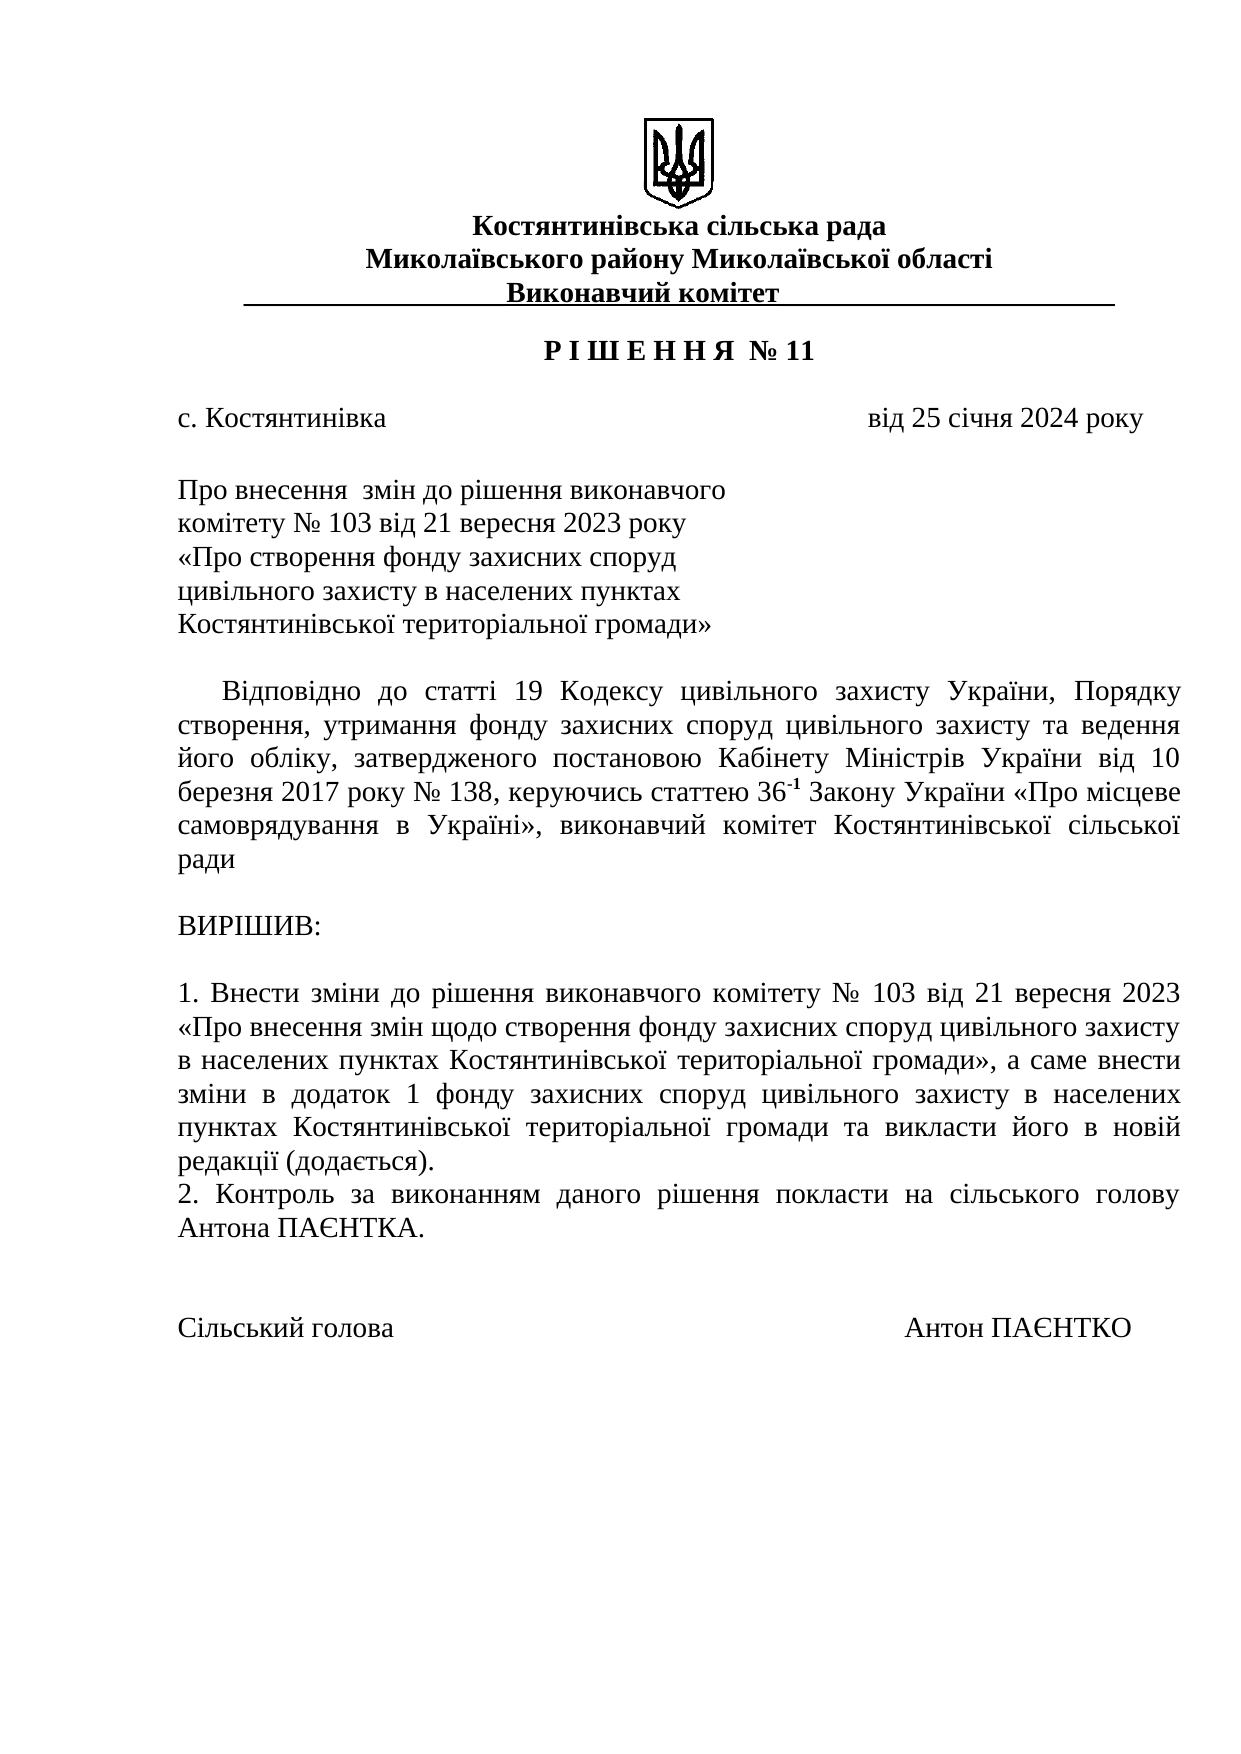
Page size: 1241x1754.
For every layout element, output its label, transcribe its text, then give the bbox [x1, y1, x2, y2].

text Сільський голова Антон ПАЄНТКО [177, 1311, 1181, 1344]
text __________________Виконавчий комітет_______________________ [177, 275, 1181, 309]
text цивільного захисту в населених пунктах [177, 573, 1181, 606]
text Костянтинівської територіальної громади» [177, 606, 1181, 640]
text 2. Контроль за виконанням даного рішення покласти на сільського голову Антона ПАЄНТКА. [177, 1176, 1181, 1243]
text Миколаївського району Миколаївської області [177, 242, 1181, 275]
text Відповідно до статті 19 Кодексу цивільного захисту України, Порядку створення, утримання фонду захисних споруд цивільного захисту та ведення його обліку, затвердженого постановою Кабінету Міністрів України від 10 березня 2017 року № 138, керуючись статтею 36-1 Закону України «Про місцеве самоврядування в Україні», виконавчий комітет Костянтинівської сільської ради [177, 673, 1181, 874]
picture [643, 118, 715, 209]
text Про внесення змін до рішення виконавчого [177, 472, 1181, 506]
text комітету № 103 від 21 вересня 2023 року [177, 506, 1181, 539]
text Костянтинівська сільська рада [177, 208, 1181, 242]
text с. Костянтинівка від 25 січня 2024 року [177, 400, 1181, 433]
text «Про створення фонду захисних споруд [177, 539, 1181, 573]
text ВИРІШИВ: [177, 908, 1181, 942]
text Р І Ш Е Н Н Я № 11 [177, 333, 1181, 366]
text 1. Внести зміни до рішення виконавчого комітету № 103 від 21 вересня 2023 «Про внесення змін щодо створення фонду захисних споруд цивільного захисту в населених пунктах Костянтинівської територіальної громади», а саме внести зміни в додаток 1 фонду захисних споруд цивільного захисту в населених пунктах Костянтинівської територіальної громади та викласти його в новій редакції (додається). [177, 975, 1181, 1176]
